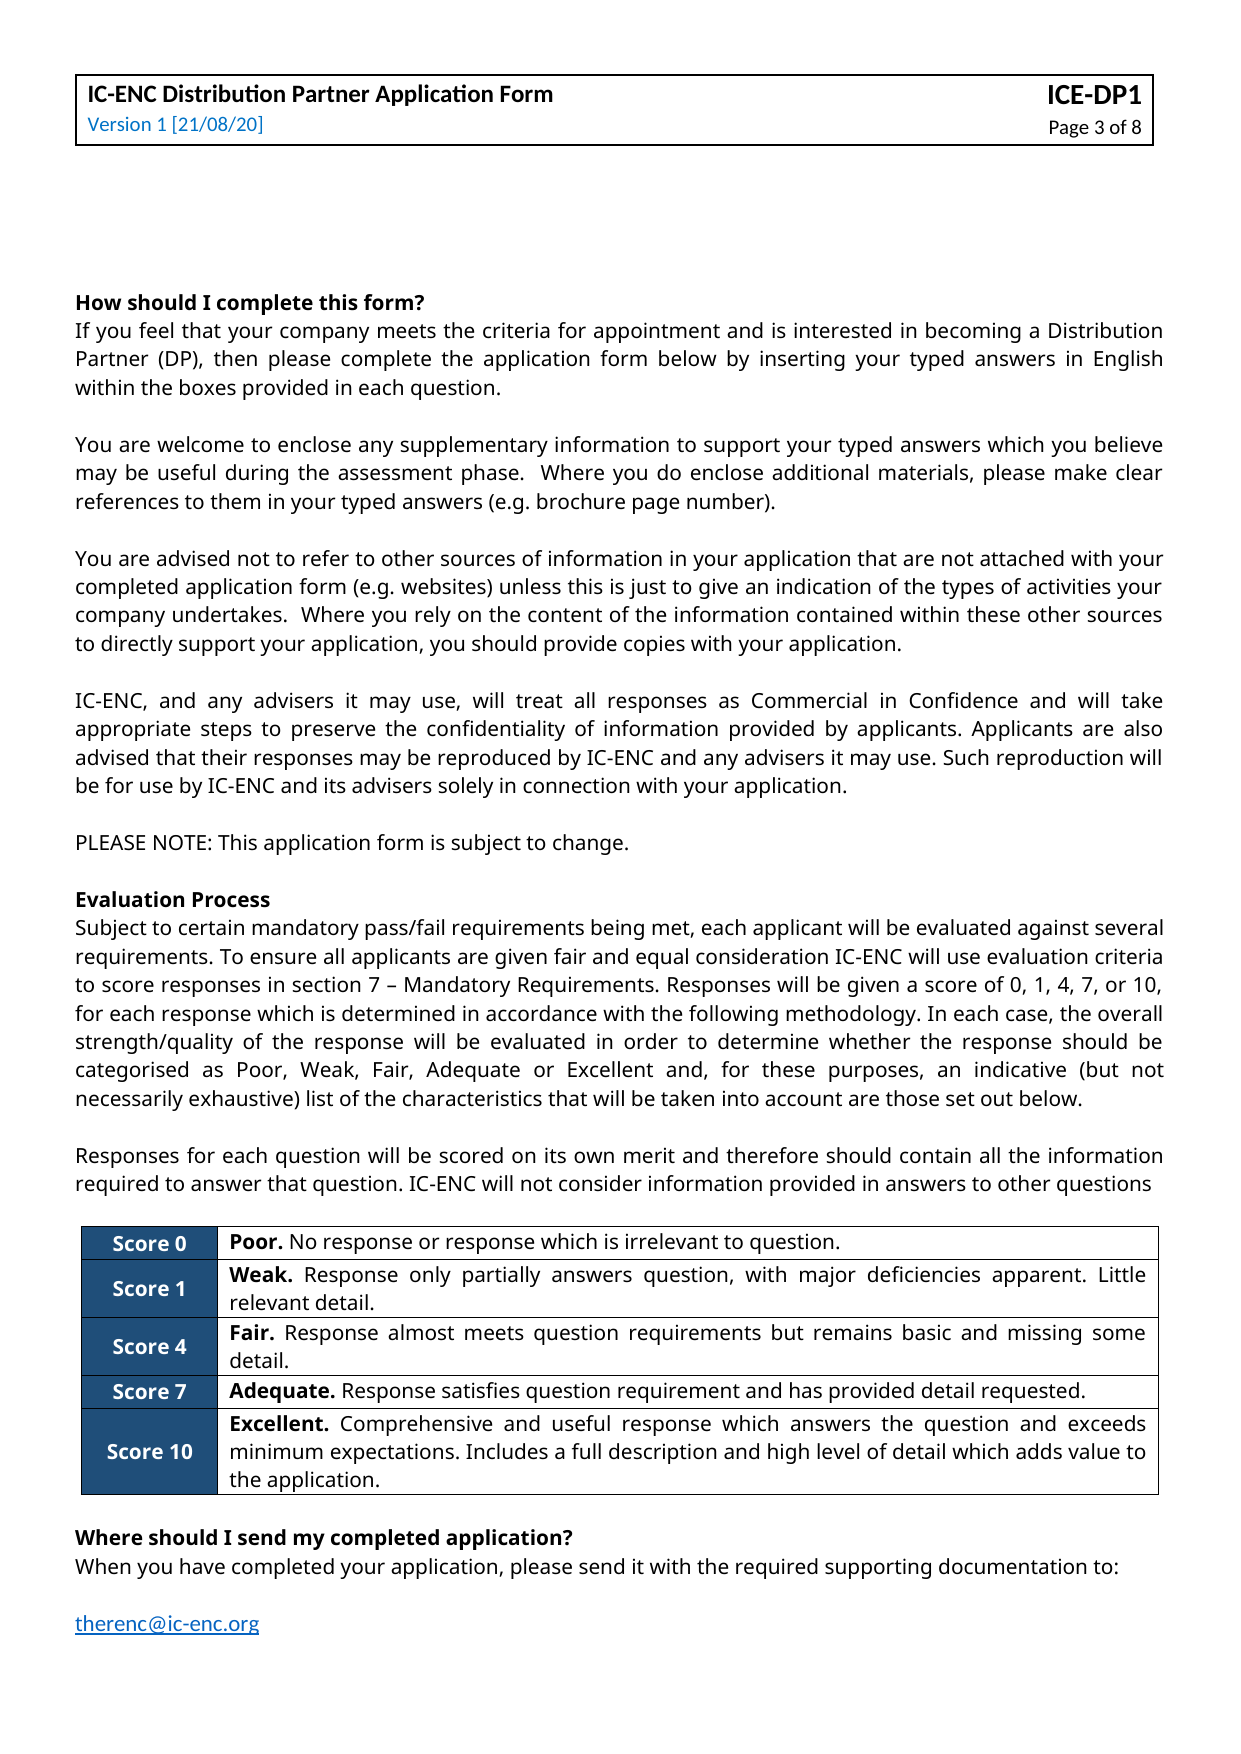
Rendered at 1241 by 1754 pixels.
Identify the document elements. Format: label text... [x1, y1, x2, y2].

text Subject to certain mandatory pass/fail requirements being met, each applicant will be evaluated against several requirements. To ensure all applicants are given fair and equal consideration IC-ENC will use evaluation criteria to score responses in section 7 – Mandatory Requirements. Responses will be given a score of 0, 1, 4, 7, or 10, for each response which is determined in accordance with the following methodology. In each case, the overall strength/quality of the response will be evaluated in order to determine whether the response should be categorised as Poor, Weak, Fair, Adequate or Excellent and, for these purposes, an indicative (but not necessarily exhaustive) list of the characteristics that will be taken into account are those set out below. [75, 913, 1165, 1112]
text You are advised not to refer to other sources of information in your application that are not attached with your completed application form (e.g. websites) unless this is just to give an indication of the types of activities your company undertakes. Where you rely on the content of the information contained within these other sources to directly support your application, you should provide copies with your application. [75, 544, 1165, 657]
text Evaluation Process [75, 885, 1165, 913]
text How should I complete this form? [75, 288, 1165, 316]
text You are welcome to enclose any supplementary information to support your typed answers which you believe may be useful during the assessment phase. Where you do enclose additional materials, please make clear references to them in your typed answers (e.g. brochure page number). [75, 430, 1165, 515]
text Responses for each question will be scored on its own merit and therefore should contain all the information required to answer that question. IC-ENC will not consider information provided in answers to other questions [75, 1141, 1165, 1198]
table_header Poor. No response or response which is irrelevant to question. [218, 1227, 1158, 1259]
text When you have completed your application, please send it with the required supporting documentation to: [75, 1552, 1165, 1580]
table_cell Score 4 [82, 1318, 217, 1375]
text therenc@ic-enc.org [75, 1609, 1165, 1637]
table_cell Excellent. Comprehensive and useful response which answers the question and exceeds minimum expectations. Includes a full description and high level of detail which adds value to the application. [218, 1409, 1158, 1494]
table_header Score 0 [82, 1227, 217, 1259]
table_cell Score 10 [82, 1409, 217, 1494]
table_cell Fair. Response almost meets question requirements but remains basic and missing some detail. [218, 1318, 1158, 1375]
text PLEASE NOTE: This application form is subject to change. [75, 828, 1165, 856]
table_cell Weak. Response only partially answers question, with major deficiencies apparent. Little relevant detail. [218, 1260, 1158, 1317]
table_cell Score 7 [82, 1376, 217, 1408]
table_cell Score 1 [82, 1260, 217, 1317]
table_cell Adequate. Response satisfies question requirement and has provided detail requested. [218, 1376, 1158, 1408]
text Where should I send my completed application? [75, 1523, 1165, 1552]
text If you feel that your company meets the criteria for appointment and is interested in becoming a Distribution Partner (DP), then please complete the application form below by inserting your typed answers in English within the boxes provided in each question. [75, 316, 1165, 401]
text IC-ENC, and any advisers it may use, will treat all responses as Commercial in Confidence and will take appropriate steps to preserve the confidentiality of information provided by applicants. Applicants are also advised that their responses may be reproduced by IC-ENC and any advisers it may use. Such reproduction will be for use by IC-ENC and its advisers solely in connection with your application. [75, 686, 1165, 799]
